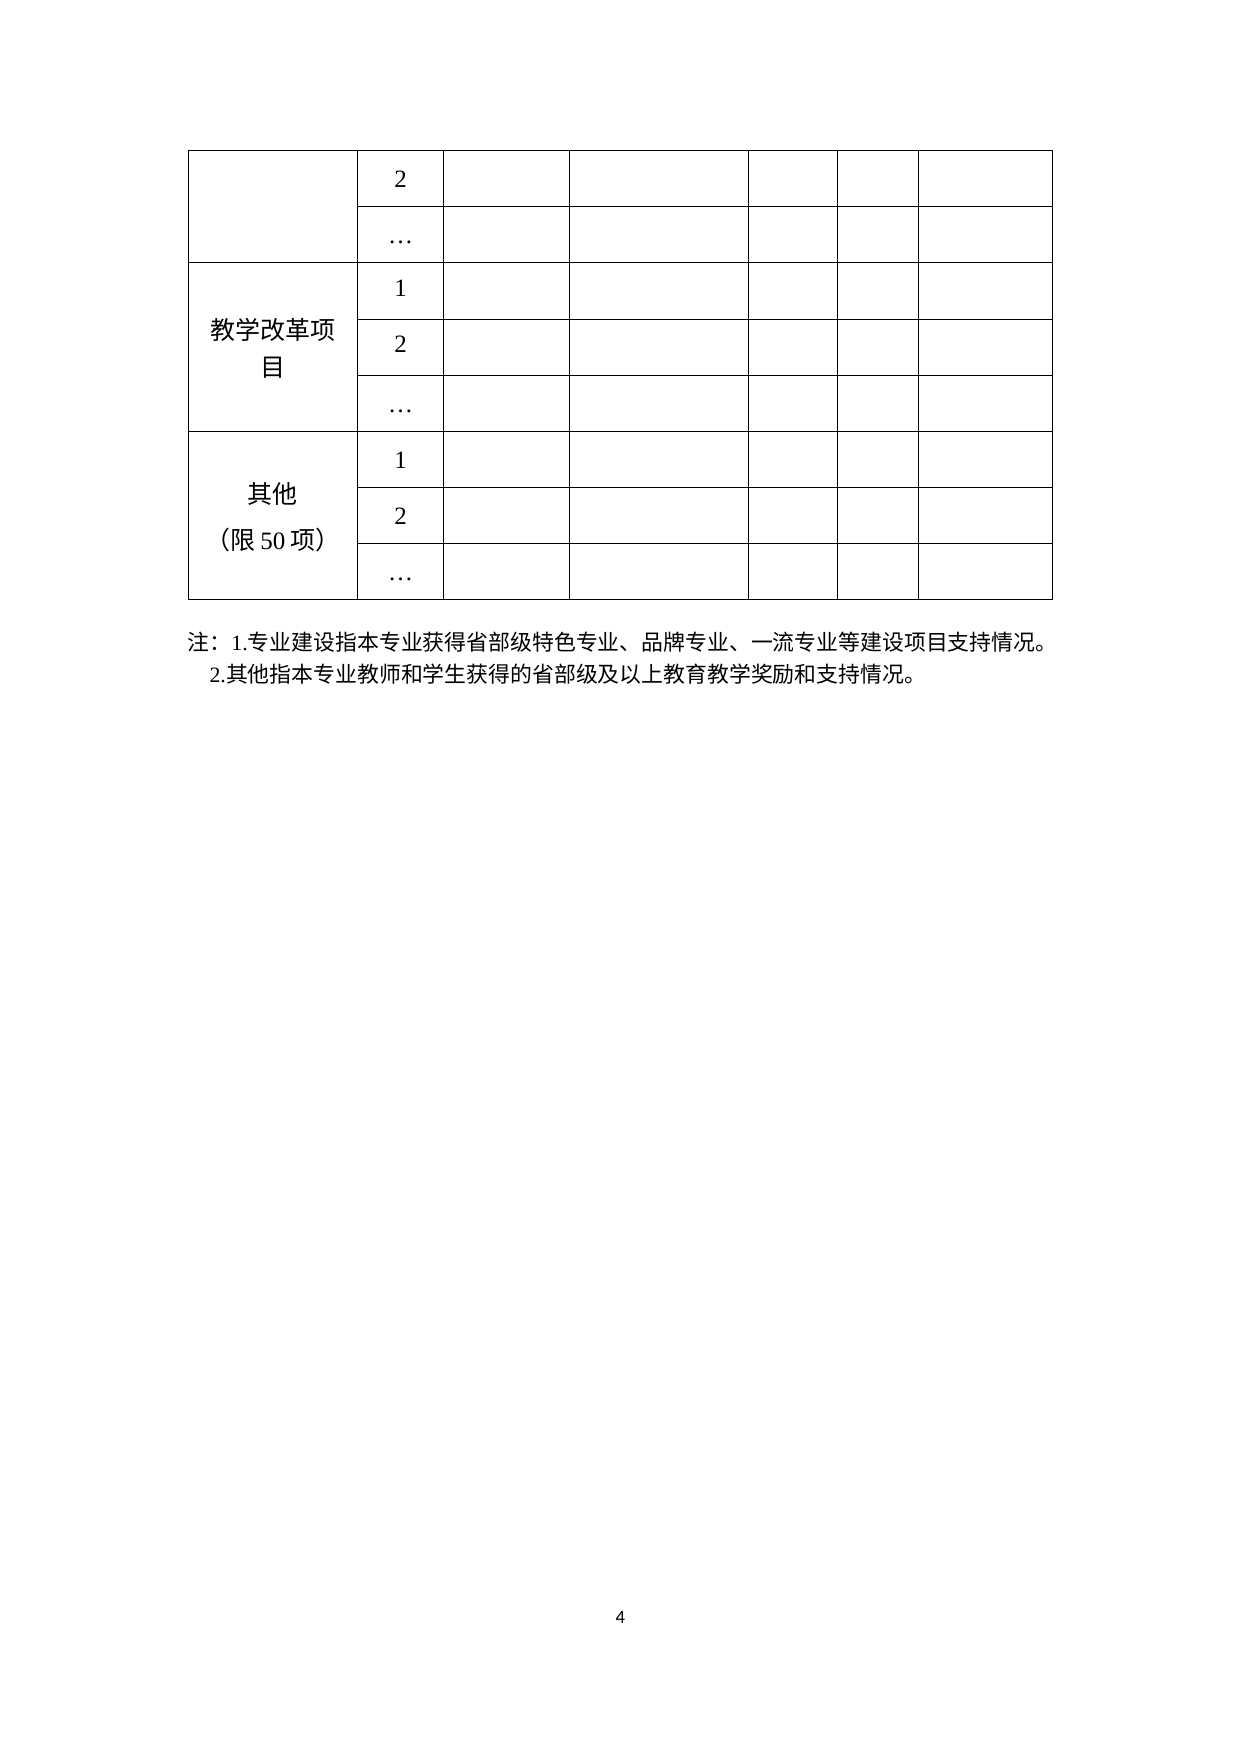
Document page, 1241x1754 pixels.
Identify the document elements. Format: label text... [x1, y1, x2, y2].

table_cell [570, 488, 748, 543]
table_cell [838, 207, 918, 262]
table_cell [919, 320, 1052, 374]
table_cell … [358, 207, 443, 262]
table_cell [919, 263, 1052, 318]
table_cell [919, 151, 1052, 206]
table_cell [838, 263, 918, 318]
table_cell [838, 376, 918, 431]
table_cell [444, 376, 569, 431]
table_cell [749, 263, 837, 318]
table_cell [570, 320, 748, 374]
table_cell [570, 544, 748, 599]
table_cell [444, 320, 569, 374]
table_cell [838, 320, 918, 374]
table_cell 2 [358, 488, 443, 543]
table_cell [570, 376, 748, 431]
table_cell [919, 488, 1052, 543]
table_cell [749, 151, 837, 206]
table_cell [444, 488, 569, 543]
table_cell [444, 151, 569, 206]
table_cell [570, 151, 748, 206]
table_cell [570, 263, 748, 318]
table_cell [749, 320, 837, 374]
table_cell [838, 544, 918, 599]
table_cell 2 [358, 151, 443, 206]
table_cell [444, 207, 569, 262]
table_cell 其他 （限50项） [189, 432, 357, 599]
table_cell [919, 432, 1052, 487]
table_cell 2 [358, 320, 443, 374]
text 注：1.专业建设指本专业获得省部级特色专业、品牌专业、一流专业等建设项目支持情况。 [187, 625, 1073, 657]
table_cell [919, 207, 1052, 262]
table_cell [749, 207, 837, 262]
table_cell [838, 488, 918, 543]
table_cell … [358, 376, 443, 431]
table_cell 教学改革项目 [189, 263, 357, 431]
table_cell [749, 544, 837, 599]
table_cell [444, 544, 569, 599]
table_cell [570, 207, 748, 262]
table_cell [749, 432, 837, 487]
table_cell [838, 432, 918, 487]
table_cell [838, 151, 918, 206]
table_cell [749, 488, 837, 543]
table_cell 1 [358, 432, 443, 487]
table_cell [749, 376, 837, 431]
table_cell 1 [358, 263, 443, 318]
text 2.其他指本专业教师和学生获得的省部级及以上教育教学奖励和支持情况。 [187, 657, 1053, 689]
table_cell [919, 376, 1052, 431]
table_cell [919, 544, 1052, 599]
table_cell [444, 263, 569, 318]
table_cell [570, 432, 748, 487]
table_cell … [358, 544, 443, 599]
table_cell [444, 432, 569, 487]
